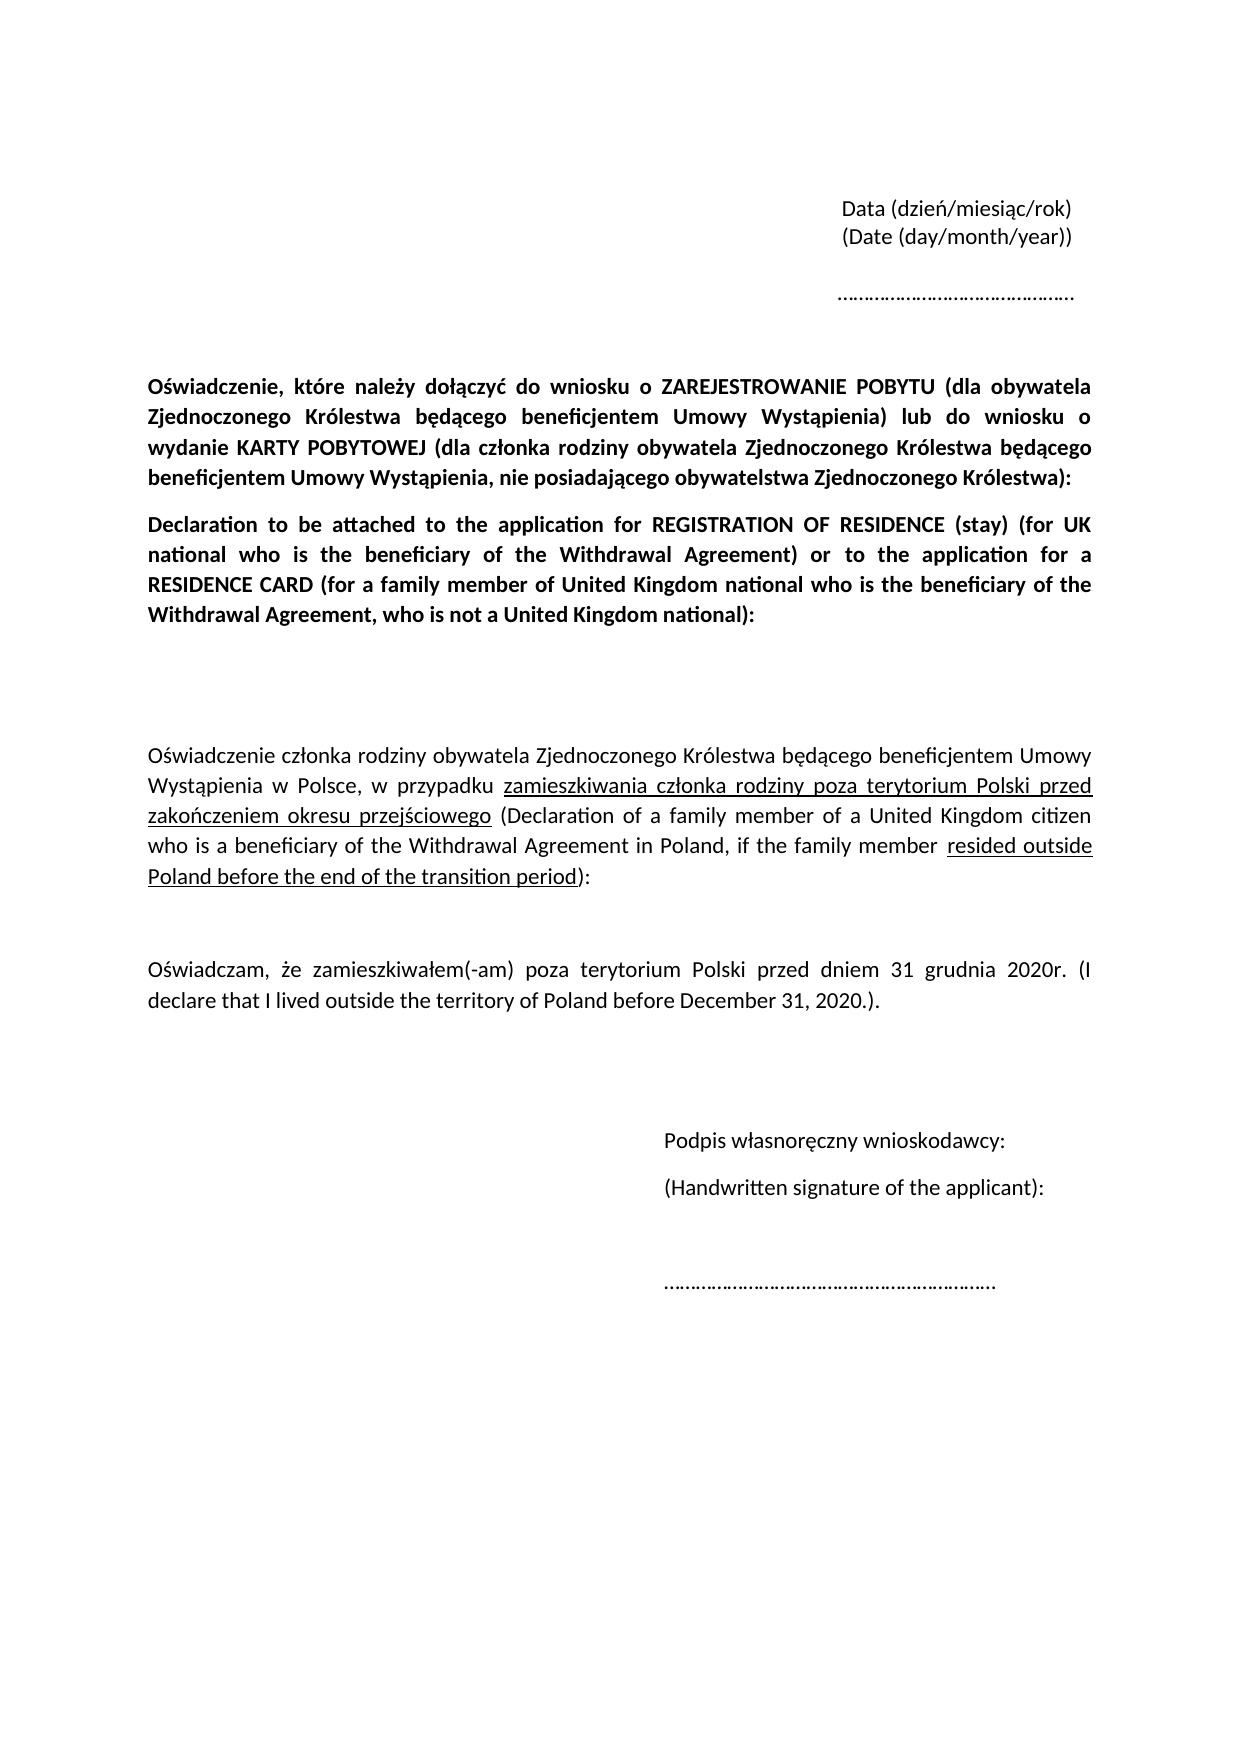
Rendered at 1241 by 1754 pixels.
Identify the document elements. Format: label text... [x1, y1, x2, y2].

text Declaration to be attached to the application for REGISTRATION OF RESIDENCE (stay) (for UK national who is the beneficiary of the Withdrawal Agreement) or to the application for a RESIDENCE CARD (for a family member of United Kingdom national who is the beneficiary of the Withdrawal Agreement, who is not a United Kingdom national): [148, 510, 1093, 628]
text ……………………………………… [738, 278, 1093, 307]
text Oświadczam, że zamieszkiwałem(-am) poza terytorium Polski przed dniem 31 grudnia 2020r. (I declare that I lived outside the territory of Poland before December 31, 2020.). [148, 956, 1093, 1014]
text Data (dzień/miesiąc/rok) [768, 194, 1093, 222]
text (Date (day/month/year)) [768, 222, 1093, 251]
text Podpis własnoręczny wnioskodawcy: [664, 1126, 1093, 1154]
text (Handwritten signature of the applicant): [664, 1173, 1093, 1201]
text Oświadczenie, które należy dołączyć do wniosku o ZAREJESTROWANIE POBYTU (dla obywatela Zjednoczonego Królestwa będącego beneficjentem Umowy Wystąpienia) lub do wniosku o wydanie KARTY POBYTOWEJ (dla członka rodziny obywatela Zjednoczonego Królestwa będącego beneficjentem Umowy Wystąpienia, nie posiadającego obywatelstwa Zjednoczonego Królestwa): [148, 372, 1093, 491]
text ……………………………………………………… [664, 1267, 1093, 1295]
text Oświadczenie członka rodziny obywatela Zjednoczonego Królestwa będącego beneficjentem Umowy Wystąpienia w Polsce, w przypadku zamieszkiwania członka rodziny poza terytorium Polski przed zakończeniem okresu przejściowego (Declaration of a family member of a United Kingdom citizen who is a beneficiary of the Withdrawal Agreement in Poland, if the family member resided outside Poland before the end of the transition period): [148, 741, 1093, 890]
